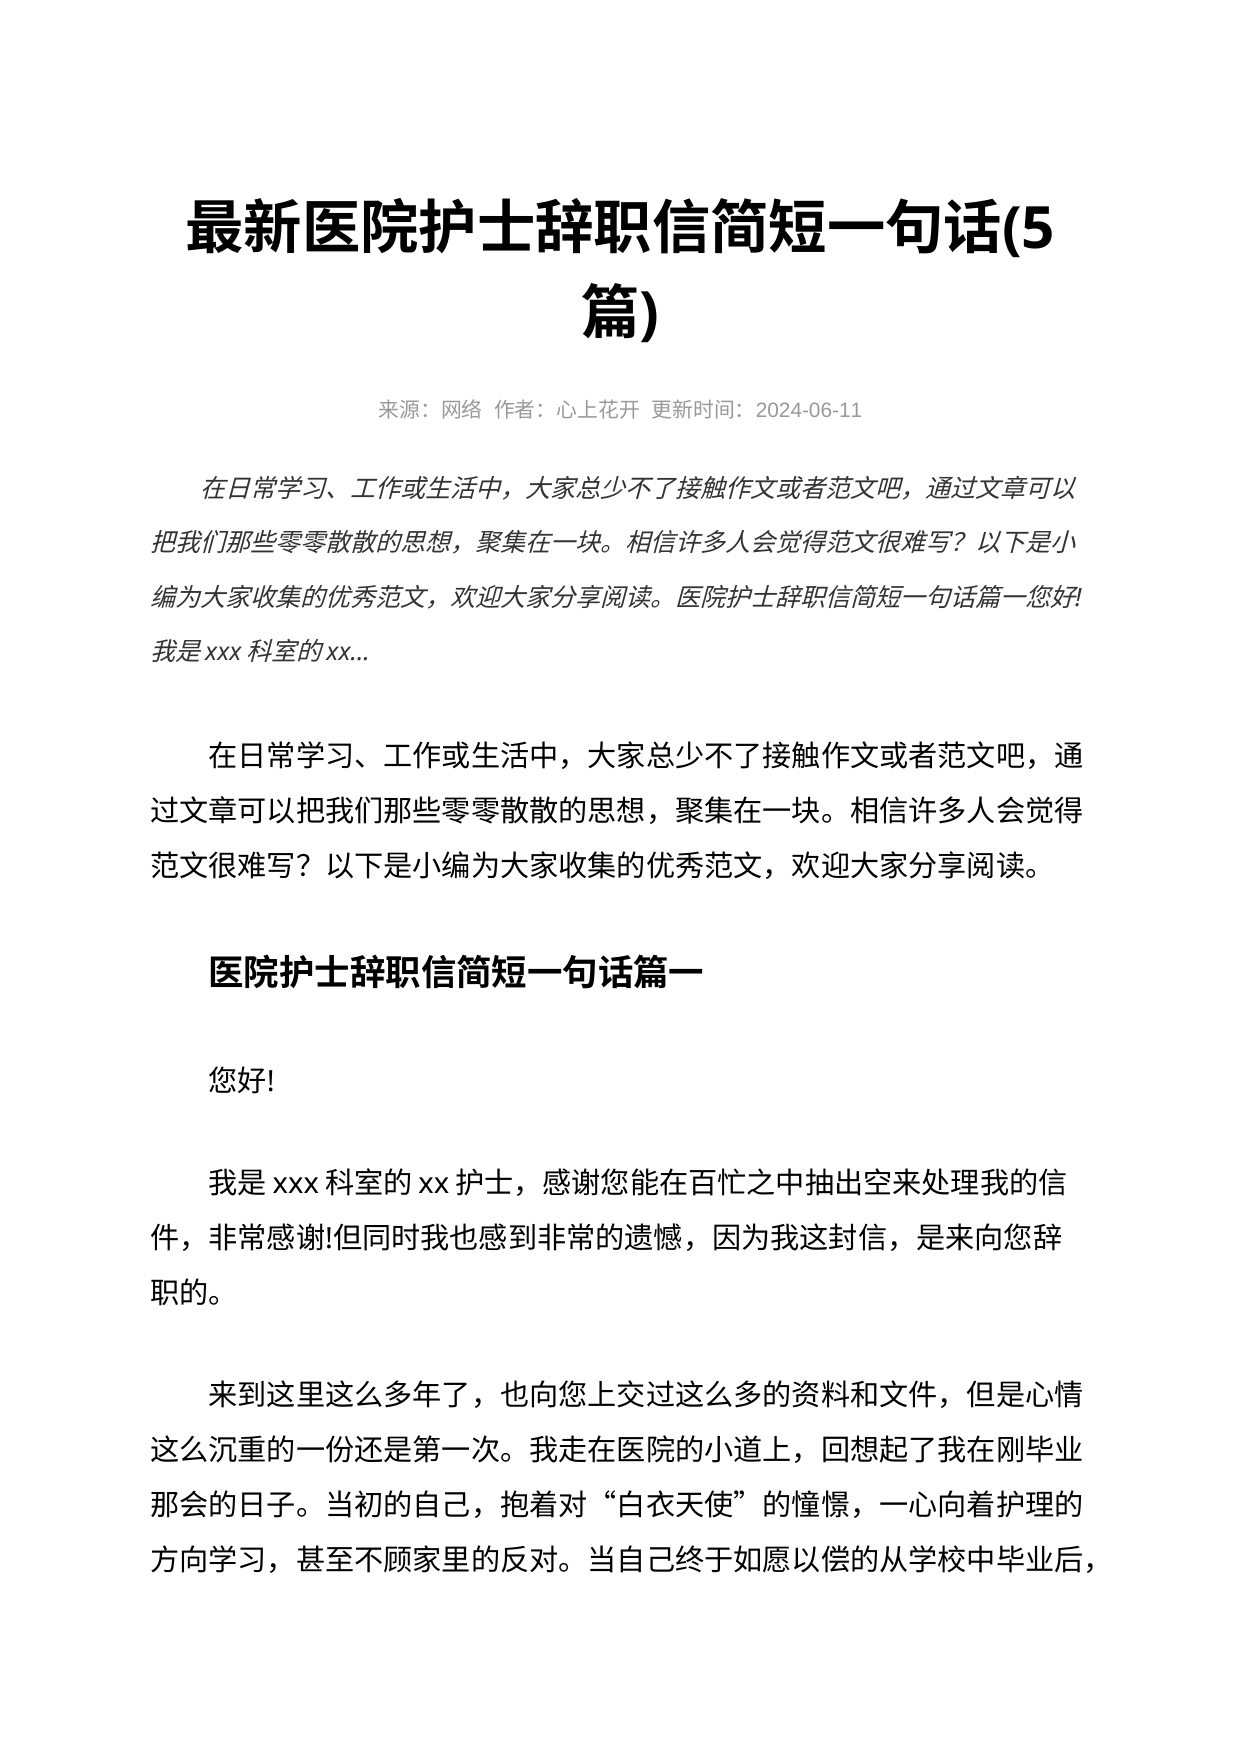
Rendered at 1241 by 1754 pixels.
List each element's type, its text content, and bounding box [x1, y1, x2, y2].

text 在日常学习、工作或生活中，大家总少不了接触作文或者范文吧，通过文章可以把我们那些零零散散的思想，聚集在一块。相信许多人会觉得范文很难写？以下是小编为大家收集的优秀范文，欢迎大家分享阅读。 [150, 733, 1090, 885]
text 医院护士辞职信简短一句话篇一 [150, 944, 1090, 996]
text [150, 1372, 1090, 1579]
subtitle 最新医院护士辞职信简短一句话(5篇) [150, 181, 1090, 351]
text 来源：网络 作者：心上花开 更新时间：2024-06-11 [150, 398, 1090, 422]
text 我是xxx科室的xx护士，感谢您能在百忙之中抽出空来处理我的信件，非常感谢!但同时我也感到非常的遗憾，因为我这封信，是来向您辞职的。 [150, 1160, 1090, 1312]
text 在日常学习、工作或生活中，大家总少不了接触作文或者范文吧，通过文章可以把我们那些零零散散的思想，聚集在一块。相信许多人会觉得范文很难写？以下是小编为大家收集的优秀范文，欢迎大家分享阅读。医院护士辞职信简短一句话篇一您好!我是xxx科室的xx... [150, 468, 1090, 668]
text 您好! [150, 1058, 1090, 1100]
